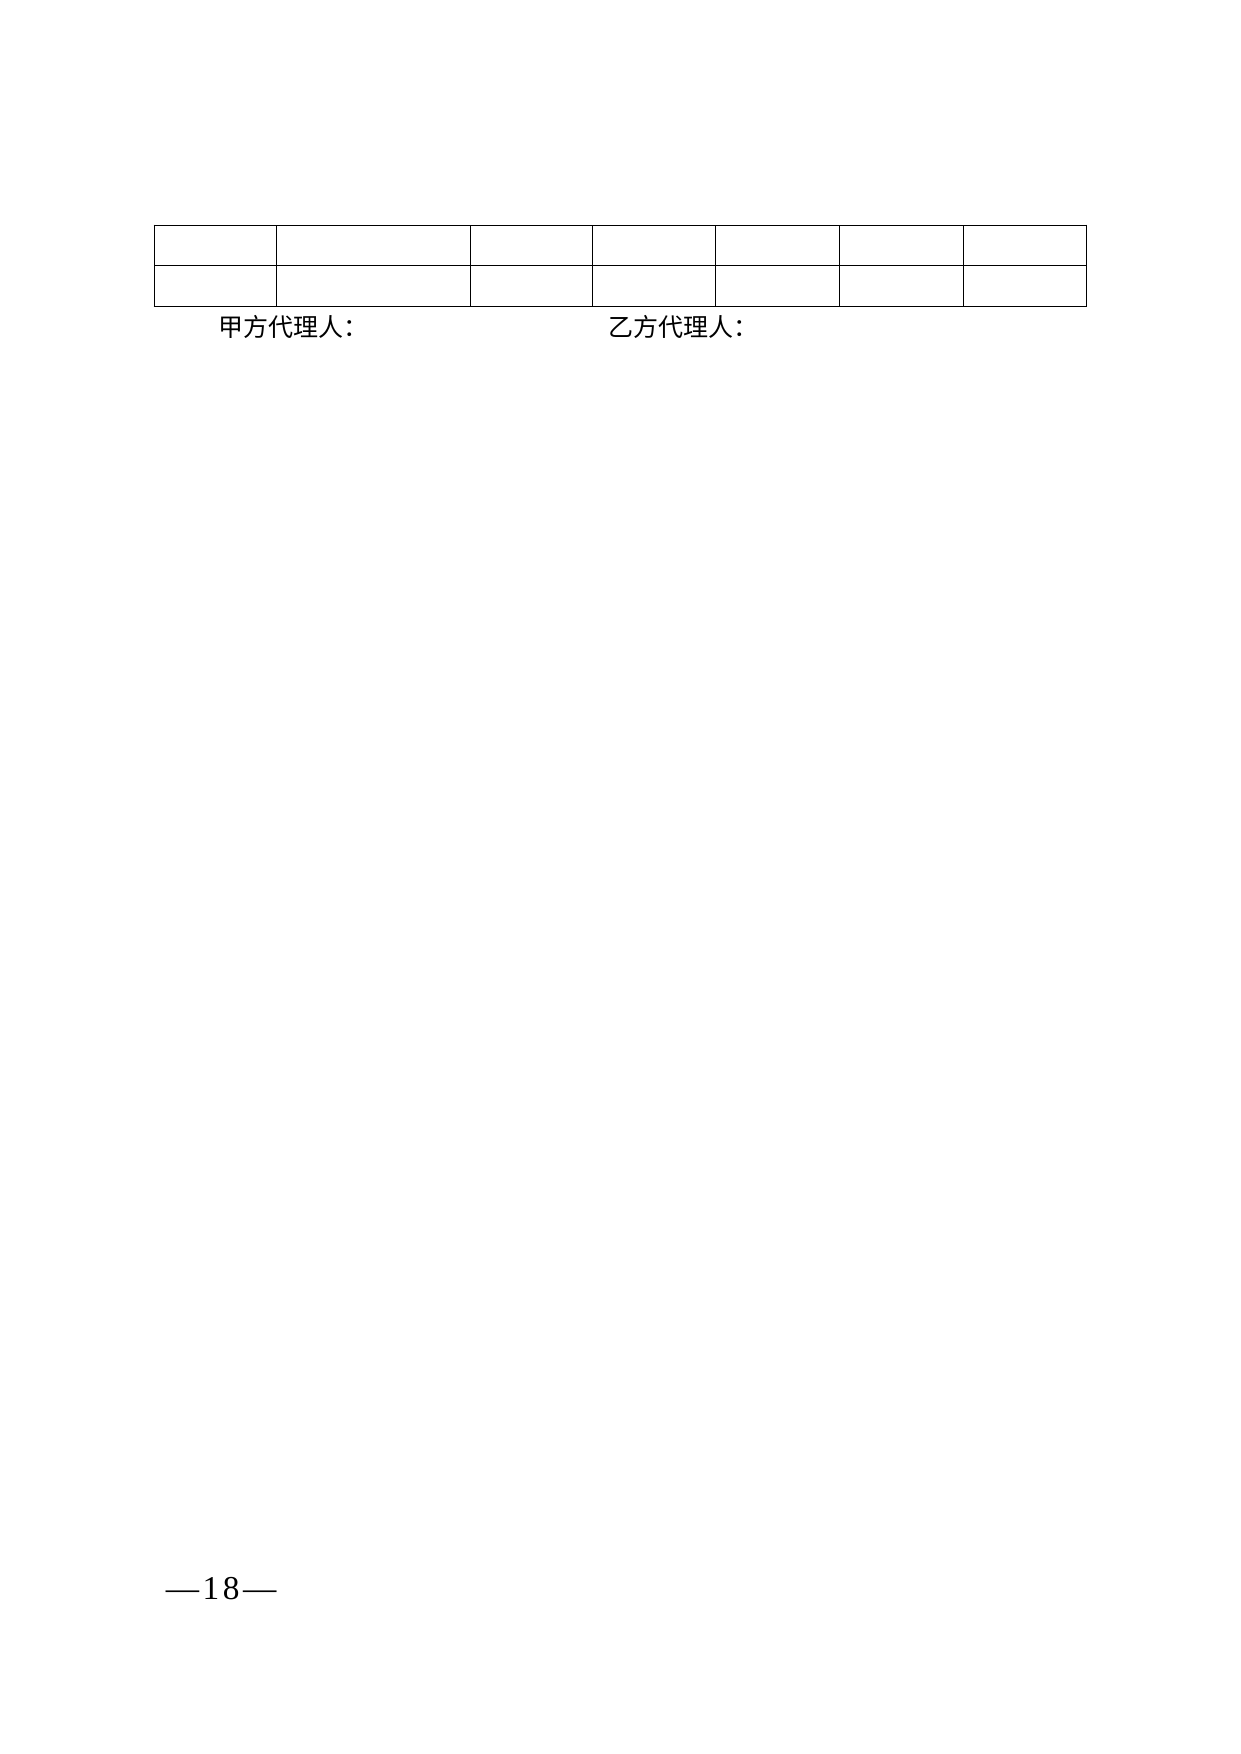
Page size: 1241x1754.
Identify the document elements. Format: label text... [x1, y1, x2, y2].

table_cell [840, 226, 963, 265]
table_cell [593, 266, 715, 306]
table_cell [716, 266, 839, 306]
table_cell [840, 266, 963, 306]
text 甲方代理人： 乙方代理人： [170, 307, 1070, 343]
table_cell [593, 226, 715, 265]
table_cell [471, 266, 592, 306]
table_cell [964, 266, 1086, 306]
table_cell [155, 226, 276, 265]
table_cell [155, 266, 276, 306]
table_cell [277, 266, 470, 306]
table_cell [277, 226, 470, 265]
table_cell [964, 226, 1086, 265]
table_cell [471, 226, 592, 265]
table_cell [716, 226, 839, 265]
